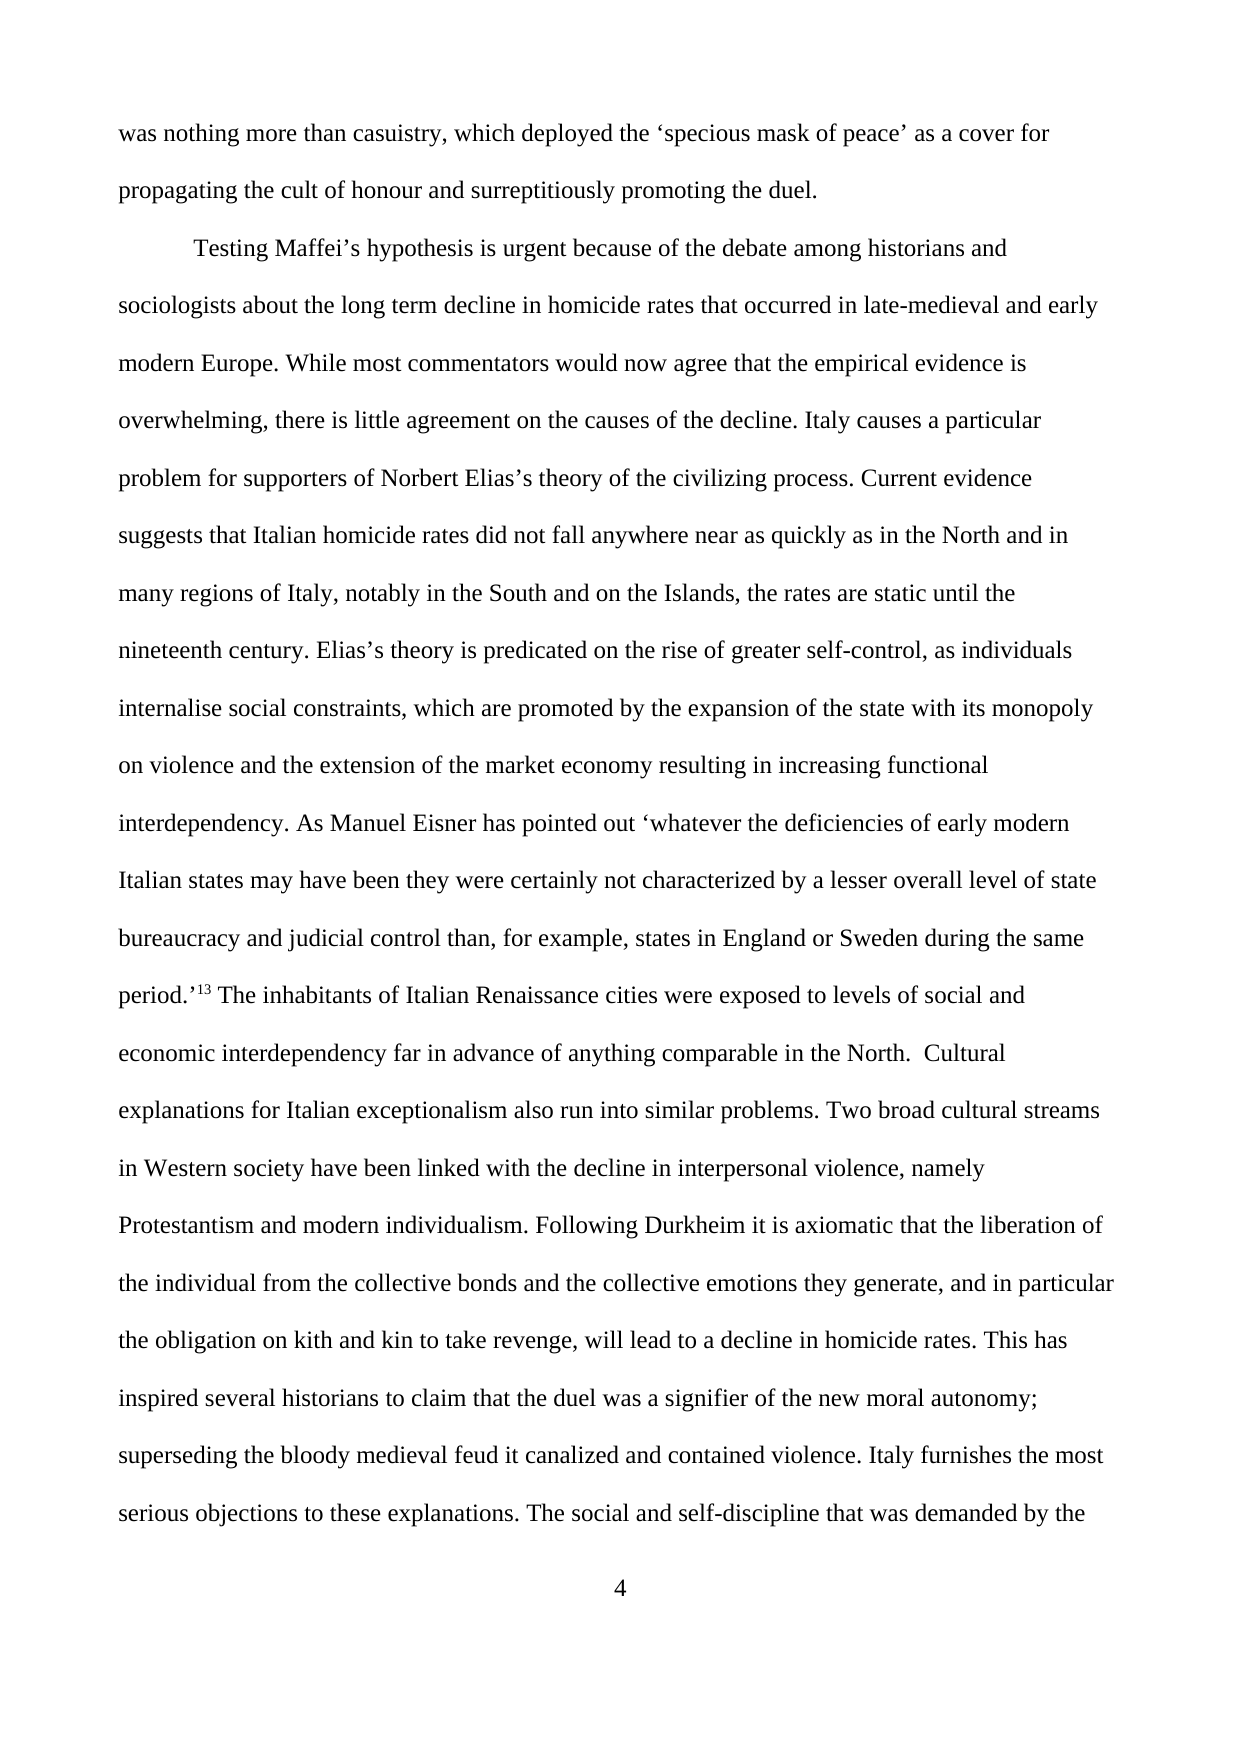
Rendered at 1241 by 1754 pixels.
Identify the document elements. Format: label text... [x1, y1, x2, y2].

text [118, 118, 1122, 204]
text Testing Maffei’s hypothesis is urgent because of the debate among historians and sociologists about the long term decline in homicide rates that occurred in late-medieval and early modern Europe. While most commentators would now agree that the empirical evidence is overwhelming, there is little agreement on the causes of the decline. Italy causes a particular problem for supporters of Norbert Elias’s theory of the civilizing process. Current evidence suggests that Italian homicide rates did not fall anywhere near as quickly as in the North and in many regions of Italy, notably in the South and on the Islands, the rates are static until the nineteenth century. Elias’s theory is predicated on the rise of greater self-control, as individuals internalise social constraints, which are promoted by the expansion of the state with its monopoly on violence and the extension of the market economy resulting in increasing functional interdependency. As Manuel Eisner has pointed out ‘whatever the deficiencies of early modern Italian states may have been they were certainly not characterized by a lesser overall level of state [118, 233, 1122, 894]
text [118, 923, 1122, 1527]
